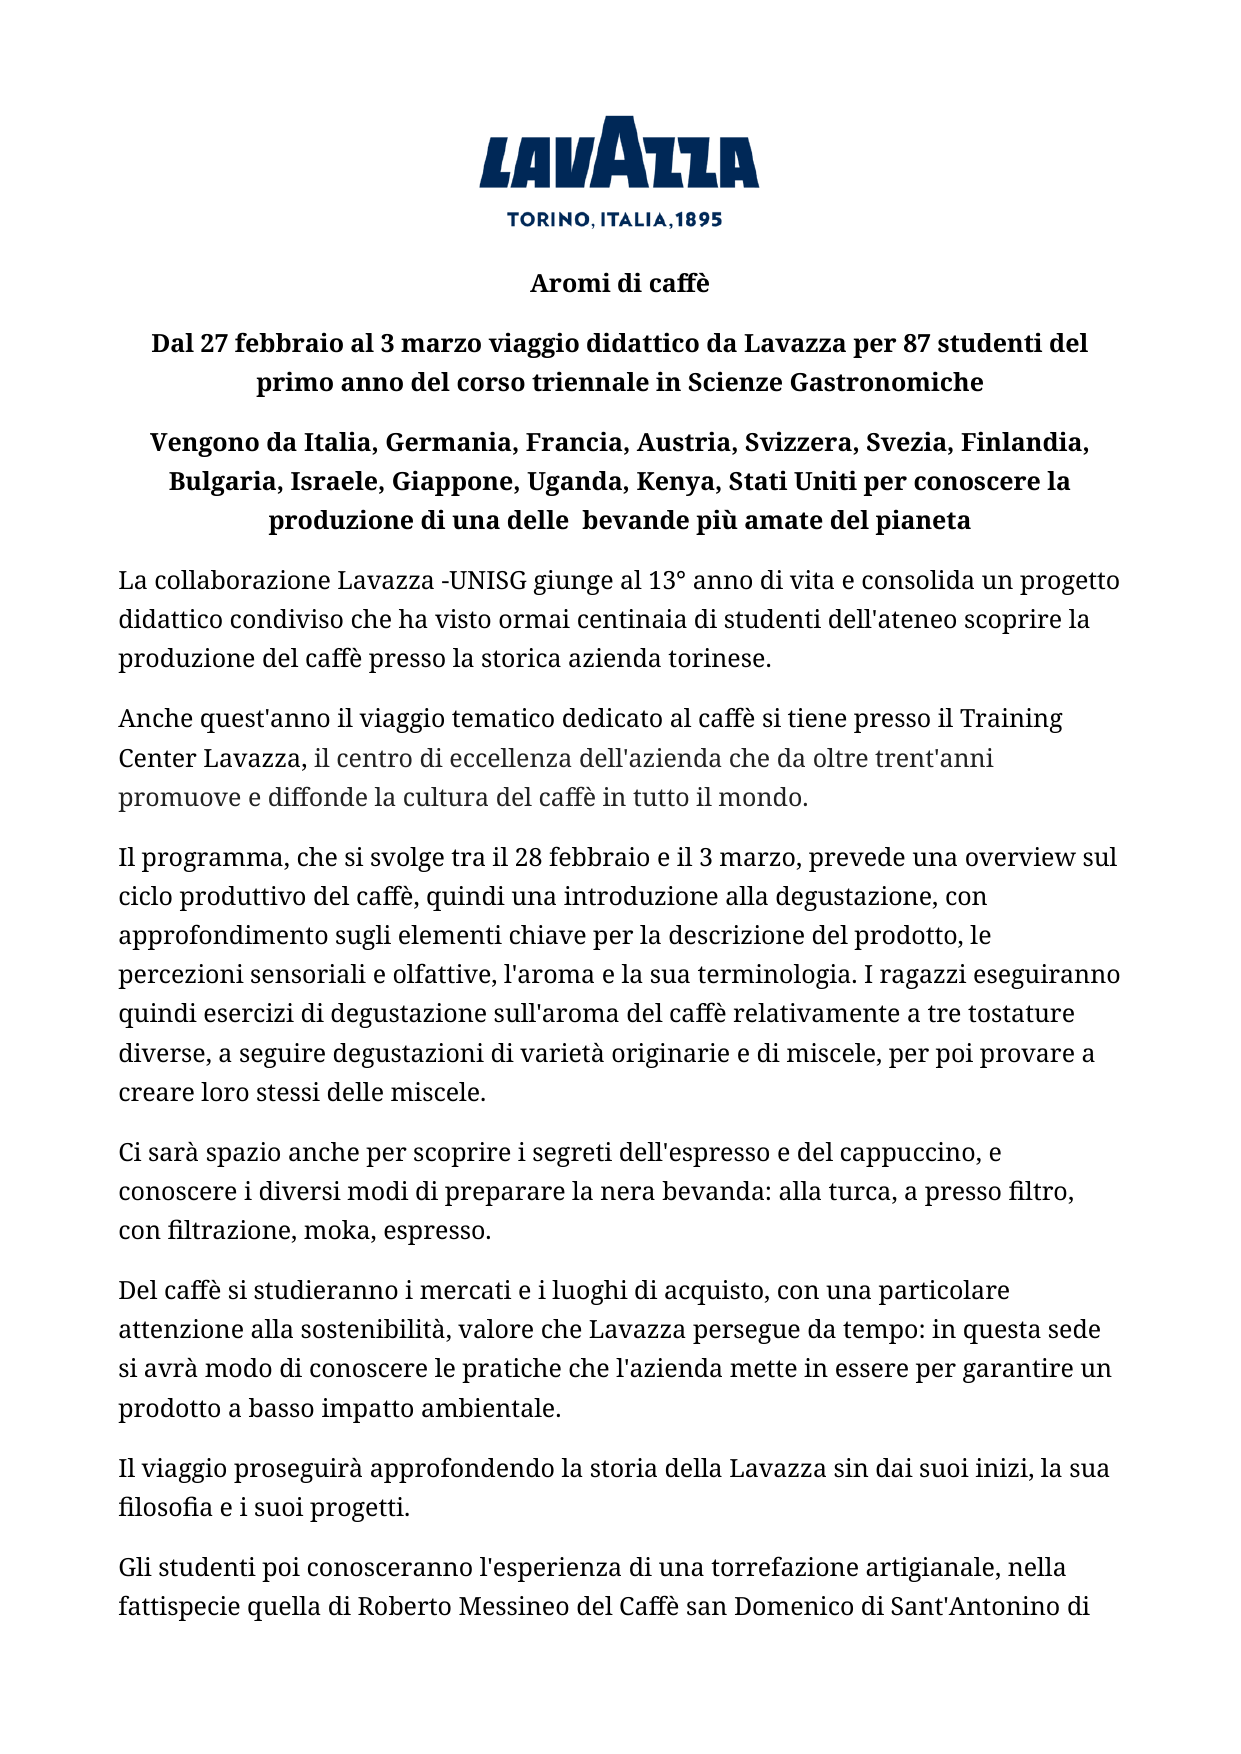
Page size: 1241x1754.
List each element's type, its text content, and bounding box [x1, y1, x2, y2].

picture [457, 101, 783, 238]
text Il programma, che si svolge tra il 28 febbraio e il 3 marzo, prevede una overview sul ciclo produttivo del caffè, quindi una introduzione alla degustazione, con approfondimento sugli elementi chiave per la descrizione del prodotto, le percezioni sensoriali e olfattive, l'aroma e la sua terminologia. I ragazzi eseguiranno quindi esercizi di degustazione sull'aroma del caffè relativamente a tre tostature diverse, a seguire degustazioni di varietà originarie e di miscele, per poi provare a creare loro stessi delle miscele. [118, 839, 1122, 1108]
text Del caffè si studieranno i mercati e i luoghi di acquisto, con una particolare attenzione alla sostenibilità, valore che Lavazza persegue da tempo: in questa sede si avrà modo di conoscere le pratiche che l'azienda mette in essere per garantire un prodotto a basso impatto ambientale. [118, 1273, 1122, 1424]
text Anche quest'anno il viaggio tematico dedicato al caffè si tiene presso il Training Center Lavazza, il centro di eccellenza dell'azienda che da oltre trent'anni promuove e diffonde la cultura del caffè in tutto il mondo. [118, 701, 1122, 813]
text Vengono da Italia, Germania, Francia, Austria, Svizzera, Svezia, Finlandia, Bulgaria, Israele, Giappone, Uganda, Kenya, Stati Uniti per conoscere la produzione di una delle bevande più amate del pianeta [118, 424, 1122, 537]
text La collaborazione Lavazza -UNISG giunge al 13° anno di vita e consolida un progetto didattico condiviso che ha visto ormai centinaia di studenti dell'ateneo scoprire la produzione del caffè presso la storica azienda torinese. [118, 563, 1122, 675]
text Ci sarà spazio anche per scoprire i segreti dell'espresso e del cappuccino, e conoscere i diversi modi di preparare la nera bevanda: alla turca, a presso filtro, con filtrazione, moka, espresso. [118, 1134, 1122, 1247]
text Aromi di caffè [118, 265, 1122, 299]
text Dal 27 febbraio al 3 marzo viaggio didattico da Lavazza per 87 studenti del primo anno del corso triennale in Scienze Gastronomiche [118, 325, 1122, 398]
text Il viaggio proseguirà approfondendo la storia della Lavazza sin dai suoi inizi, la sua filosofia e i suoi progetti. [118, 1450, 1122, 1523]
